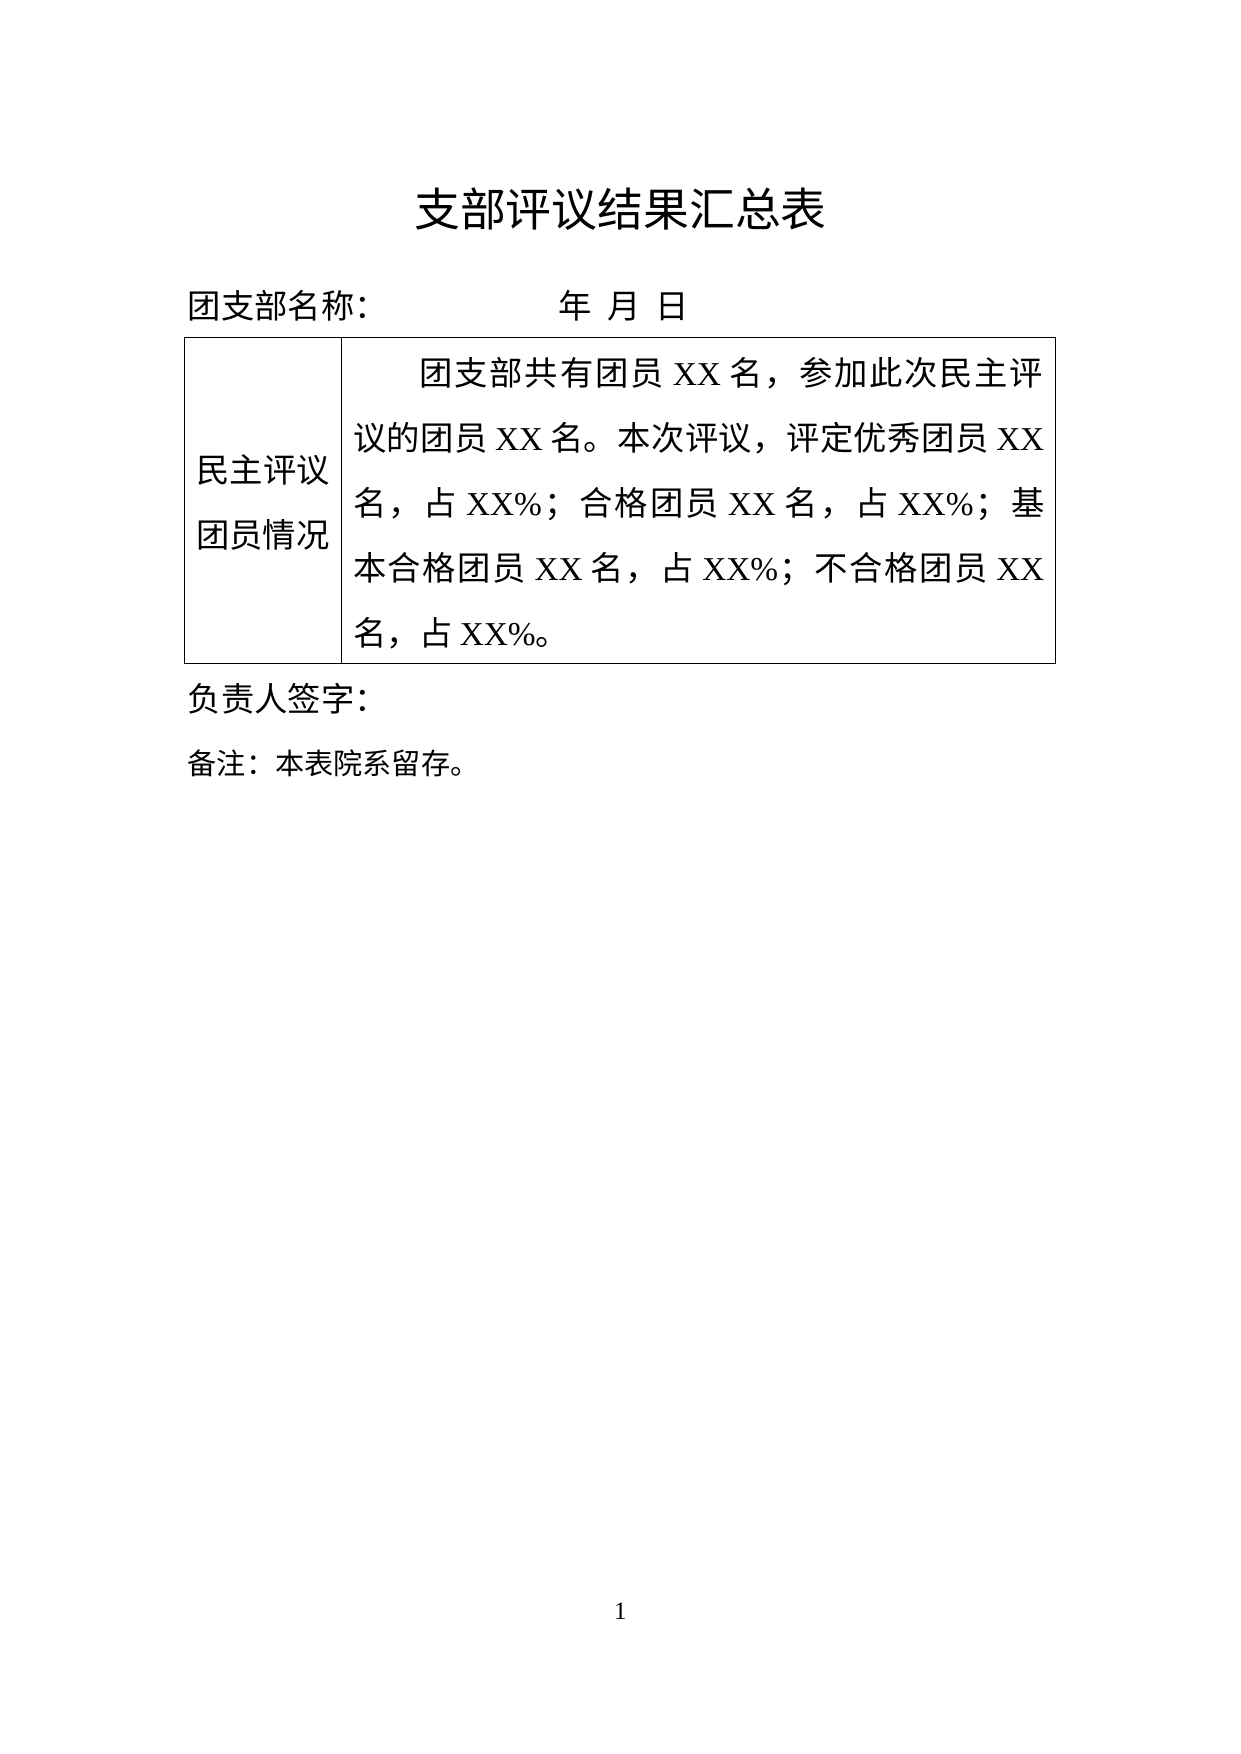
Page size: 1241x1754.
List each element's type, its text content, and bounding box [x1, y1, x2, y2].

text 备注：本表院系留存。 [187, 729, 1053, 794]
table_header 民主评议团员情况 [185, 338, 341, 663]
table_header 团支部共有团员XX名，参加此次民主评议的团员XX名。本次评议，评定优秀团员XX名，占XX%；合格团员XX名，占XX%；基本合格团员XX名，占XX%；不合格团员XX名，占XX%。 [342, 338, 1055, 663]
text 团支部名称： 年 月 日 [187, 272, 1053, 337]
text 支部评议结果汇总表 [187, 158, 1053, 256]
text 负责人签字： [187, 664, 1053, 729]
